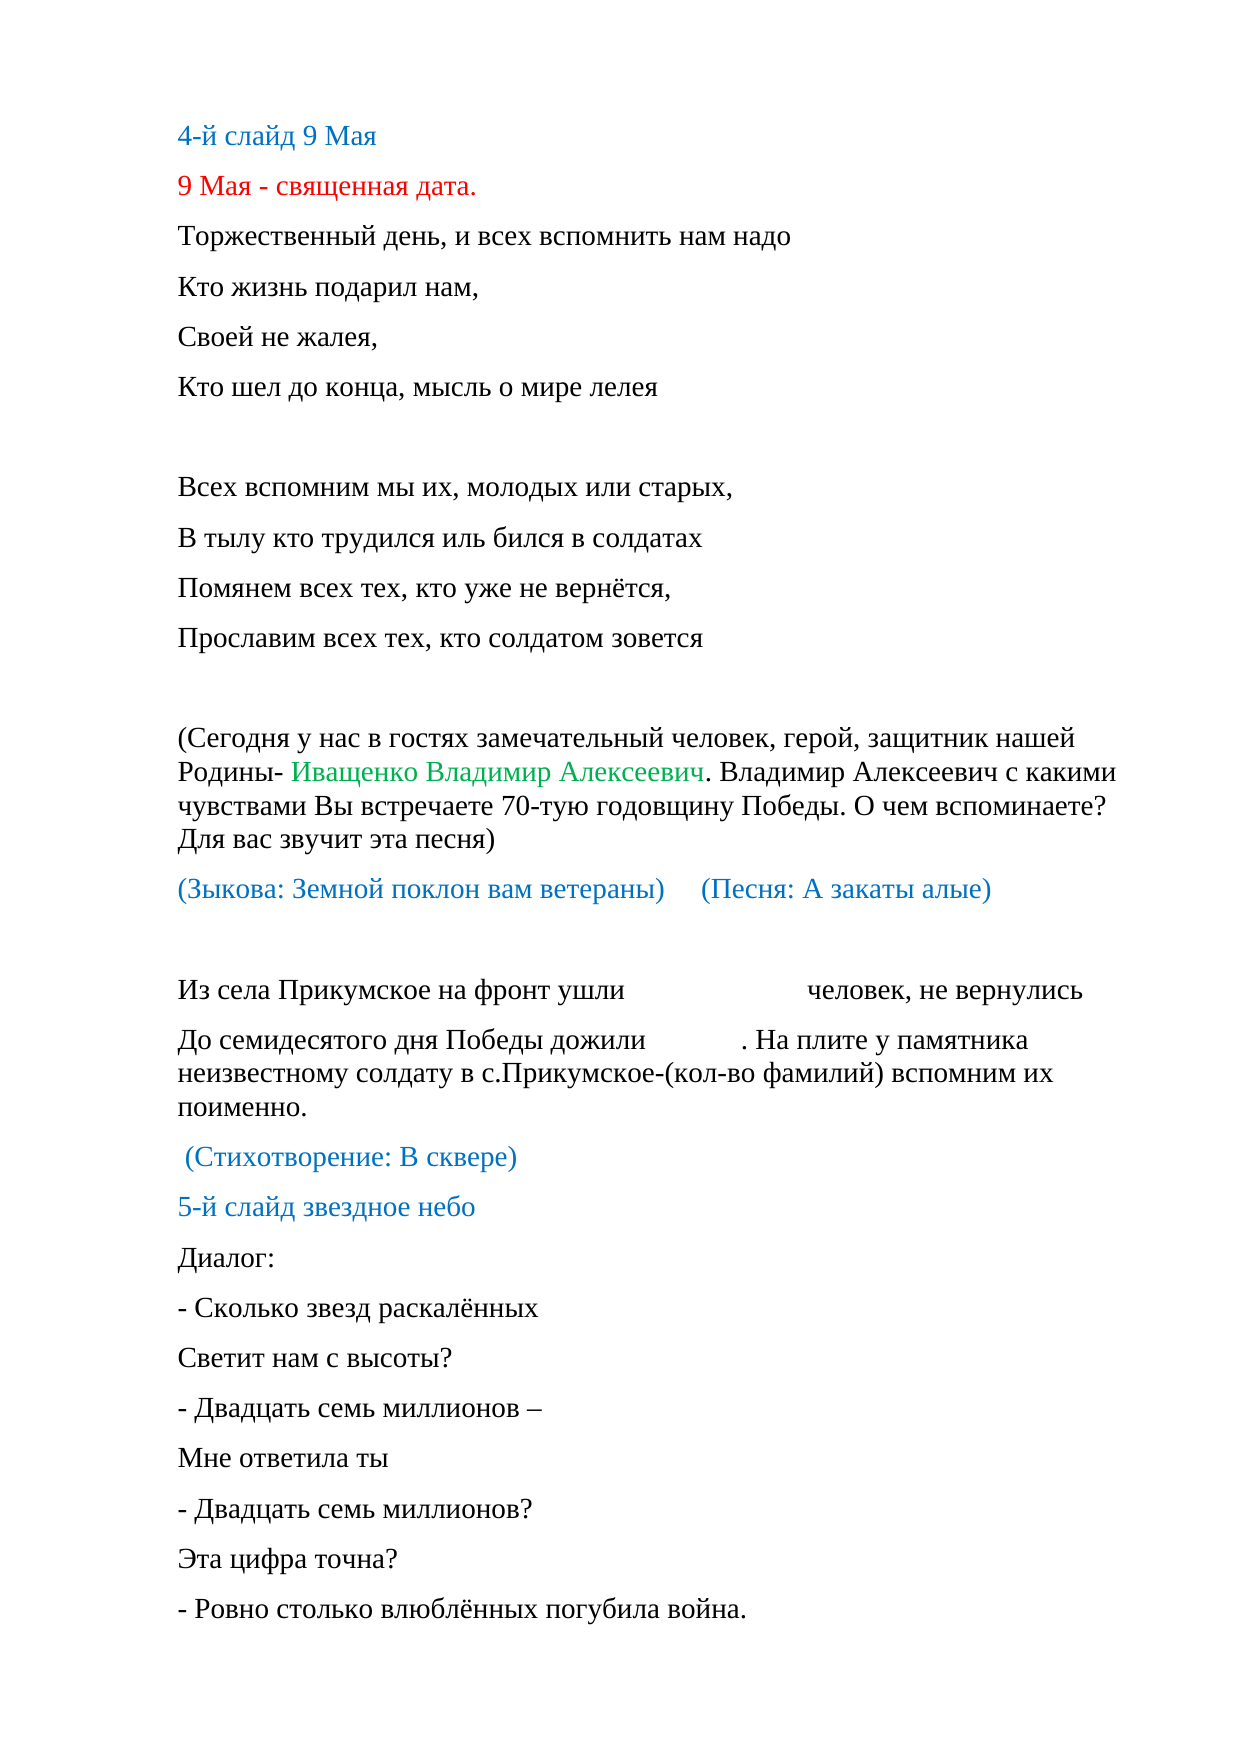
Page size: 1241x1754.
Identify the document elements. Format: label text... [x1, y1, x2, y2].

text До семидесятого дня Победы дожили . На плите у памятника неизвестному солдату в с.Прикумское-(кол-во фамилий) вспомним их поименно. [177, 1022, 1152, 1123]
text Светит нам с высоты? [177, 1340, 1152, 1374]
text Из села Прикумское на фронт ушли человек, не вернулись [177, 972, 1152, 1005]
text Мне ответила ты [177, 1441, 1152, 1474]
text 9 Мая - священная дата. [177, 168, 1152, 202]
text Кто жизнь подарил нам, [177, 269, 1152, 302]
text 4-й слайд 9 Мая [177, 118, 1152, 152]
text - Двадцать семь миллионов? [177, 1491, 1152, 1524]
text (Стихотворение: В сквере) [177, 1139, 1152, 1173]
text В тылу кто трудился иль бился в солдатах [177, 520, 1152, 553]
text Торжественный день, и всех вспомнить нам надо [177, 218, 1152, 252]
text (Сегодня у нас в гостях замечательный человек, герой, защитник нашей Родины- Иващенко Владимир Алексеевич. Владимир Алексеевич с какими чувствами Вы встречаете 70-тую годовщину Победы. О чем вспоминаете? Для вас звучит эта песня) [177, 721, 1152, 855]
text Прославим всех тех, кто солдатом зовется [177, 620, 1152, 654]
text Эта цифра точна? [177, 1541, 1152, 1574]
text Помянем всех тех, кто уже не вернётся, [177, 570, 1152, 603]
text Кто шел до конца, мысль о мире лелея [177, 369, 1152, 403]
text Своей не жалея, [177, 319, 1152, 352]
text - Ровно столько влюблённых погубила война. [177, 1591, 1152, 1625]
text - Сколько звезд раскалённых [177, 1290, 1152, 1323]
text Всех вспомним мы их, молодых или старых, [177, 469, 1152, 503]
text (Зыкова: Земной поклон вам ветераны) (Песня: А закаты алые) [177, 871, 1152, 905]
text 5-й слайд звездное небо [177, 1189, 1152, 1223]
text Диалог: [177, 1240, 1152, 1273]
text - Двадцать семь миллионов – [177, 1390, 1152, 1424]
